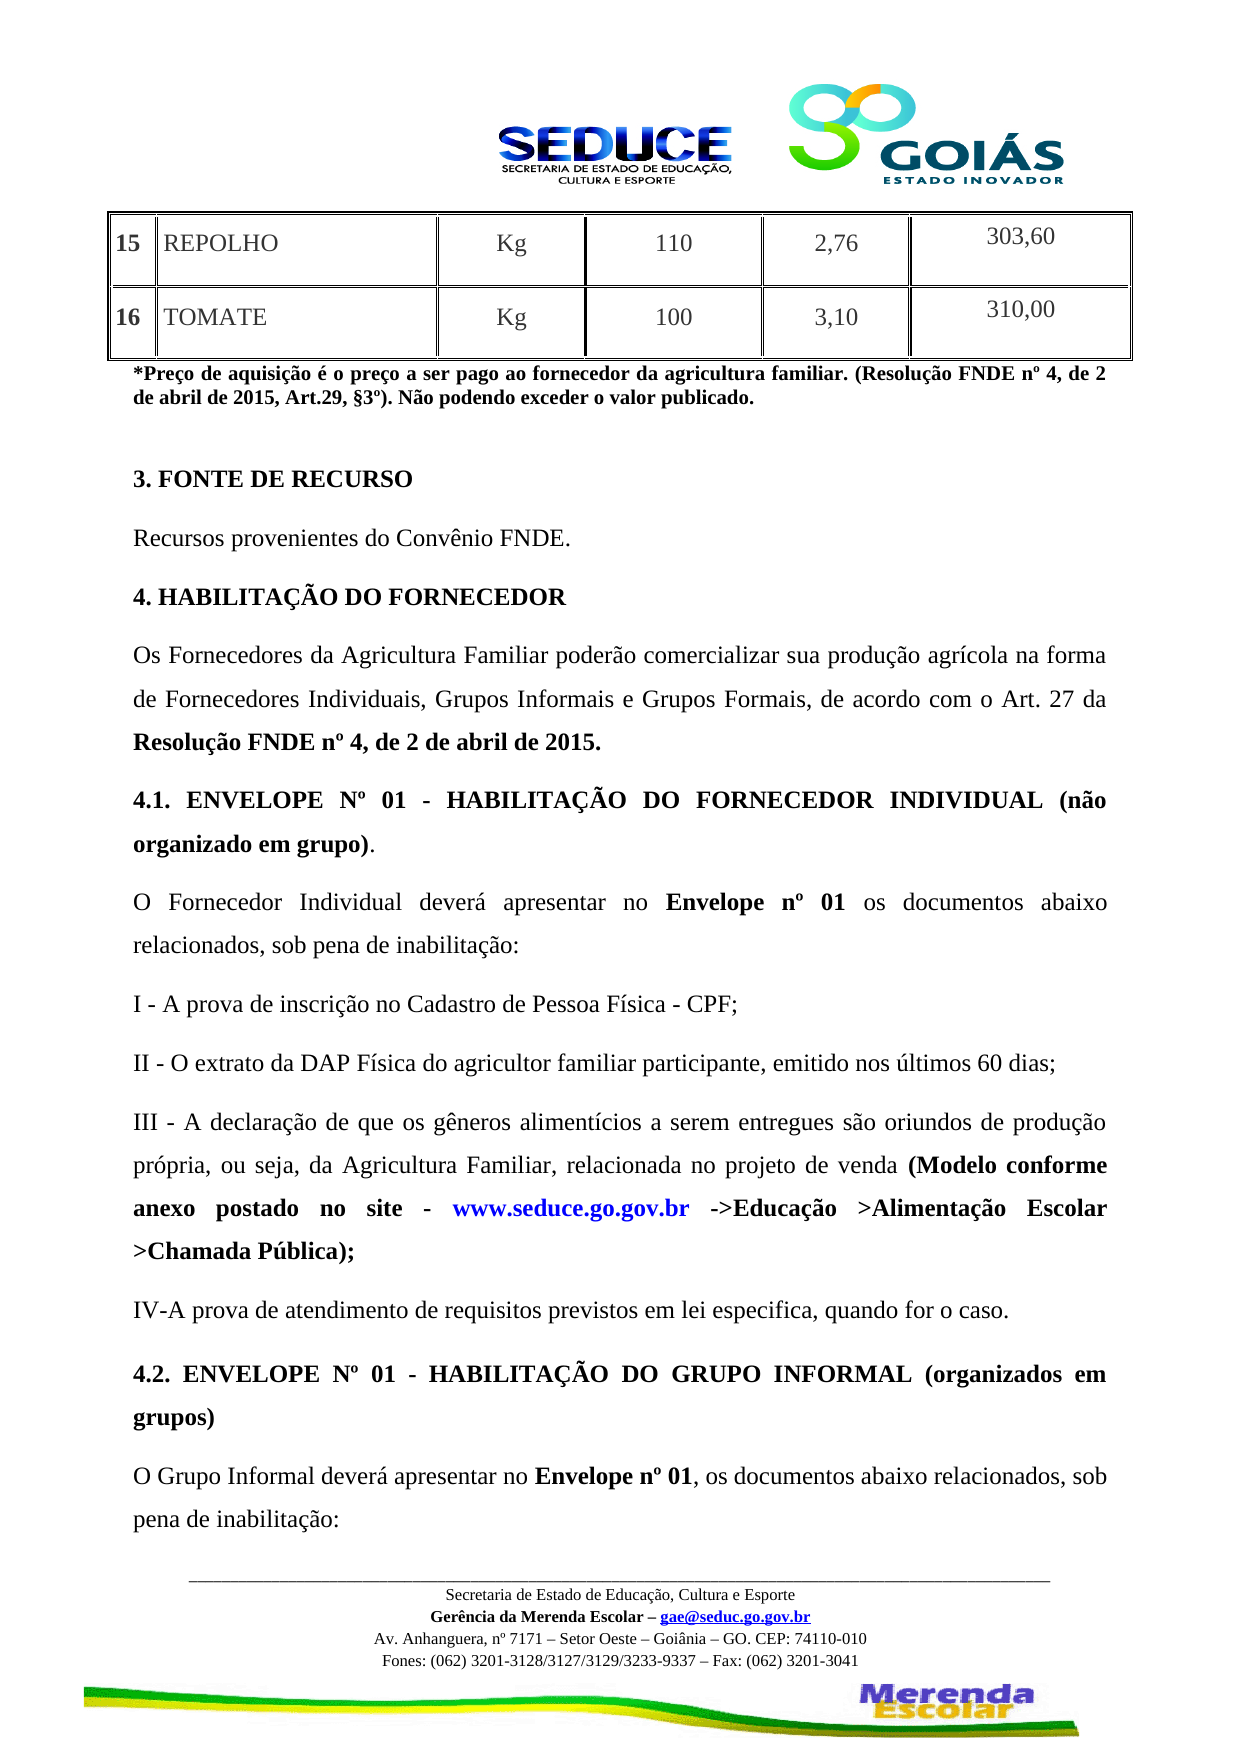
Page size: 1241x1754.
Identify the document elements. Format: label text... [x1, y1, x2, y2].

text O Grupo Informal deverá apresentar no Envelope nº 01, os documentos abaixo relacionados, sob pena de inabilitação: [133, 1461, 1107, 1533]
text II - O extrato da DAP Física do agricultor familiar participante, emitido nos últimos 60 dias; [133, 1048, 1107, 1077]
text 3. FONTE DE RECURSO [133, 464, 1107, 493]
table_cell 16 [111, 285, 157, 358]
table_cell Kg [438, 288, 585, 358]
text 4. HABILITAÇÃO DO FORNECEDOR [133, 582, 1107, 611]
text I - A prova de inscrição no Cadastro de Pessoa Física - CPF; [133, 989, 1107, 1018]
text 4.1. ENVELOPE Nº 01 - HABILITAÇÃO DO FORNECEDOR INDIVIDUAL (não organizado em grupo). [133, 786, 1107, 857]
text *Preço de aquisição é o preço a ser pago ao fornecedor da agricultura familiar. (Resolução FNDE nº 4, de 2 de abril de 2015, Art.29, §3º). Não podendo exceder o valor publicado. [133, 361, 1107, 409]
table_cell 303,60 [910, 215, 1130, 284]
text Recursos provenientes do Convênio FNDE. [133, 523, 1107, 552]
table_cell 15 [111, 215, 157, 284]
table_cell 310,00 [910, 285, 1130, 358]
text IV-A prova de atendimento de requisitos previstos em lei especifica, quando for o caso. [133, 1295, 1107, 1324]
table_cell TOMATE [157, 288, 438, 358]
table_cell 100 [585, 288, 762, 358]
text O Fornecedor Individual deverá apresentar no Envelope nº 01 os documentos abaixo relacionados, sob pena de inabilitação: [133, 887, 1107, 959]
table_cell 110 [585, 215, 762, 284]
picture [477, 73, 1108, 211]
table_cell REPOLHO [157, 215, 438, 284]
text 4.2. ENVELOPE Nº 01 - HABILITAÇÃO DO GRUPO INFORMAL (organizados em grupos) [133, 1359, 1107, 1431]
table_cell 2,76 [763, 213, 910, 284]
text Os Fornecedores da Agricultura Familiar poderão comercializar sua produção agrícola na forma de Fornecedores Individuais, Grupos Informais e Grupos Formais, de acordo com o Art. 27 da Resolução FNDE nº 4, de 2 de abril de 2015. [133, 641, 1107, 756]
table_cell Kg [438, 213, 585, 284]
table_cell 3,10 [763, 285, 910, 358]
